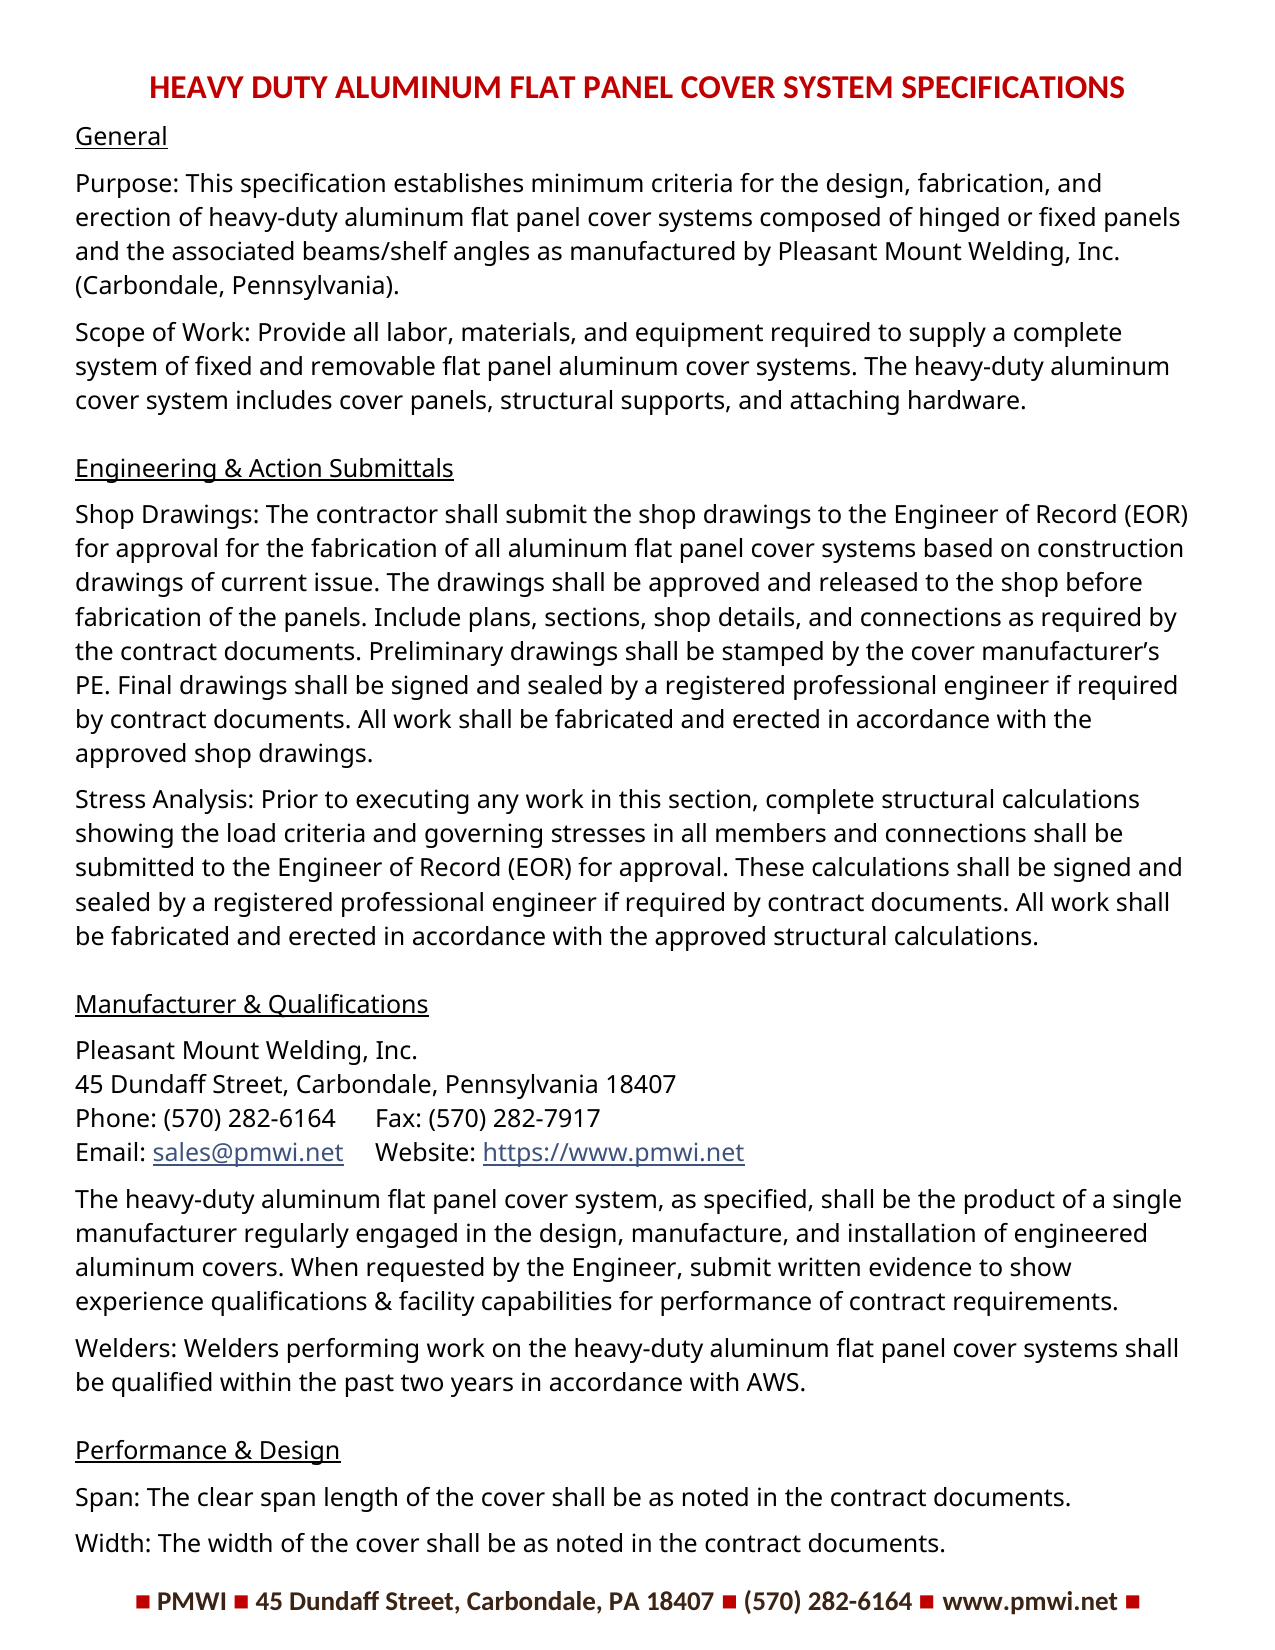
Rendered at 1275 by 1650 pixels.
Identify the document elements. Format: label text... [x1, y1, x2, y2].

text Performance & Design [75, 1433, 1200, 1467]
text General [75, 119, 1200, 153]
text Engineering & Action Submittals [75, 450, 1200, 484]
text 45 Dundaff Street, Carbondale, Pennsylvania 18407 [75, 1067, 1200, 1101]
text Welders: Welders performing work on the heavy-duty aluminum flat panel cover systems shall be qualified within the past two years in accordance with AWS. [75, 1330, 1200, 1398]
text The heavy-duty aluminum flat panel cover system, as specified, shall be the product of a single manufacturer regularly engaged in the design, manufacture, and installation of engineered aluminum covers. When requested by the Engineer, submit written evidence to show experience qualifications & facility capabilities for performance of contract requirements. [75, 1182, 1200, 1318]
text Pleasant Mount Welding, Inc. [75, 1033, 1200, 1067]
text Scope of Work: Provide all labor, materials, and equipment required to supply a complete system of fixed and removable flat panel aluminum cover systems. The heavy-duty aluminum cover system includes cover panels, structural supports, and attaching hardware. [75, 314, 1200, 416]
text HEAVY DUTY ALUMINUM FLAT PANEL COVER SYSTEM SPECIFICATIONS [75, 66, 1200, 106]
text Purpose: This specification establishes minimum criteria for the design, fabrication, and erection of heavy-duty aluminum flat panel cover systems composed of hinged or fixed panels and the associated beams/shelf angles as manufactured by Pleasant Mount Welding, Inc. (Carbondale, Pennsylvania). [75, 165, 1200, 302]
text Phone: (570) 282-6164 Fax: (570) 282-7917 [75, 1101, 1200, 1135]
text Stress Analysis: Prior to executing any work in this section, complete structural calculations showing the load criteria and governing stresses in all members and connections shall be submitted to the Engineer of Record (EOR) for approval. These calculations shall be signed and sealed by a registered professional engineer if required by contract documents. All work shall be fabricated and erected in accordance with the approved structural calculations. [75, 782, 1200, 952]
text Manufacturer & Qualifications [75, 986, 1200, 1020]
text Shop Drawings: The contractor shall submit the shop drawings to the Engineer of Record (EOR) for approval for the fabrication of all aluminum flat panel cover systems based on construction drawings of current issue. The drawings shall be approved and released to the shop before fabrication of the panels. Include plans, sections, shop details, and connections as required by the contract documents. Preliminary drawings shall be stamped by the cover manufacturer’s PE. Final drawings shall be signed and sealed by a registered professional engineer if required by contract documents. All work shall be fabricated and erected in accordance with the approved shop drawings. [75, 497, 1200, 769]
text Span: The clear span length of the cover shall be as noted in the contract documents. [75, 1479, 1200, 1513]
text Width: The width of the cover shall be as noted in the contract documents. [75, 1526, 1200, 1560]
text Email: sales@pmwi.net Website: https://www.pmwi.net [75, 1135, 1200, 1169]
